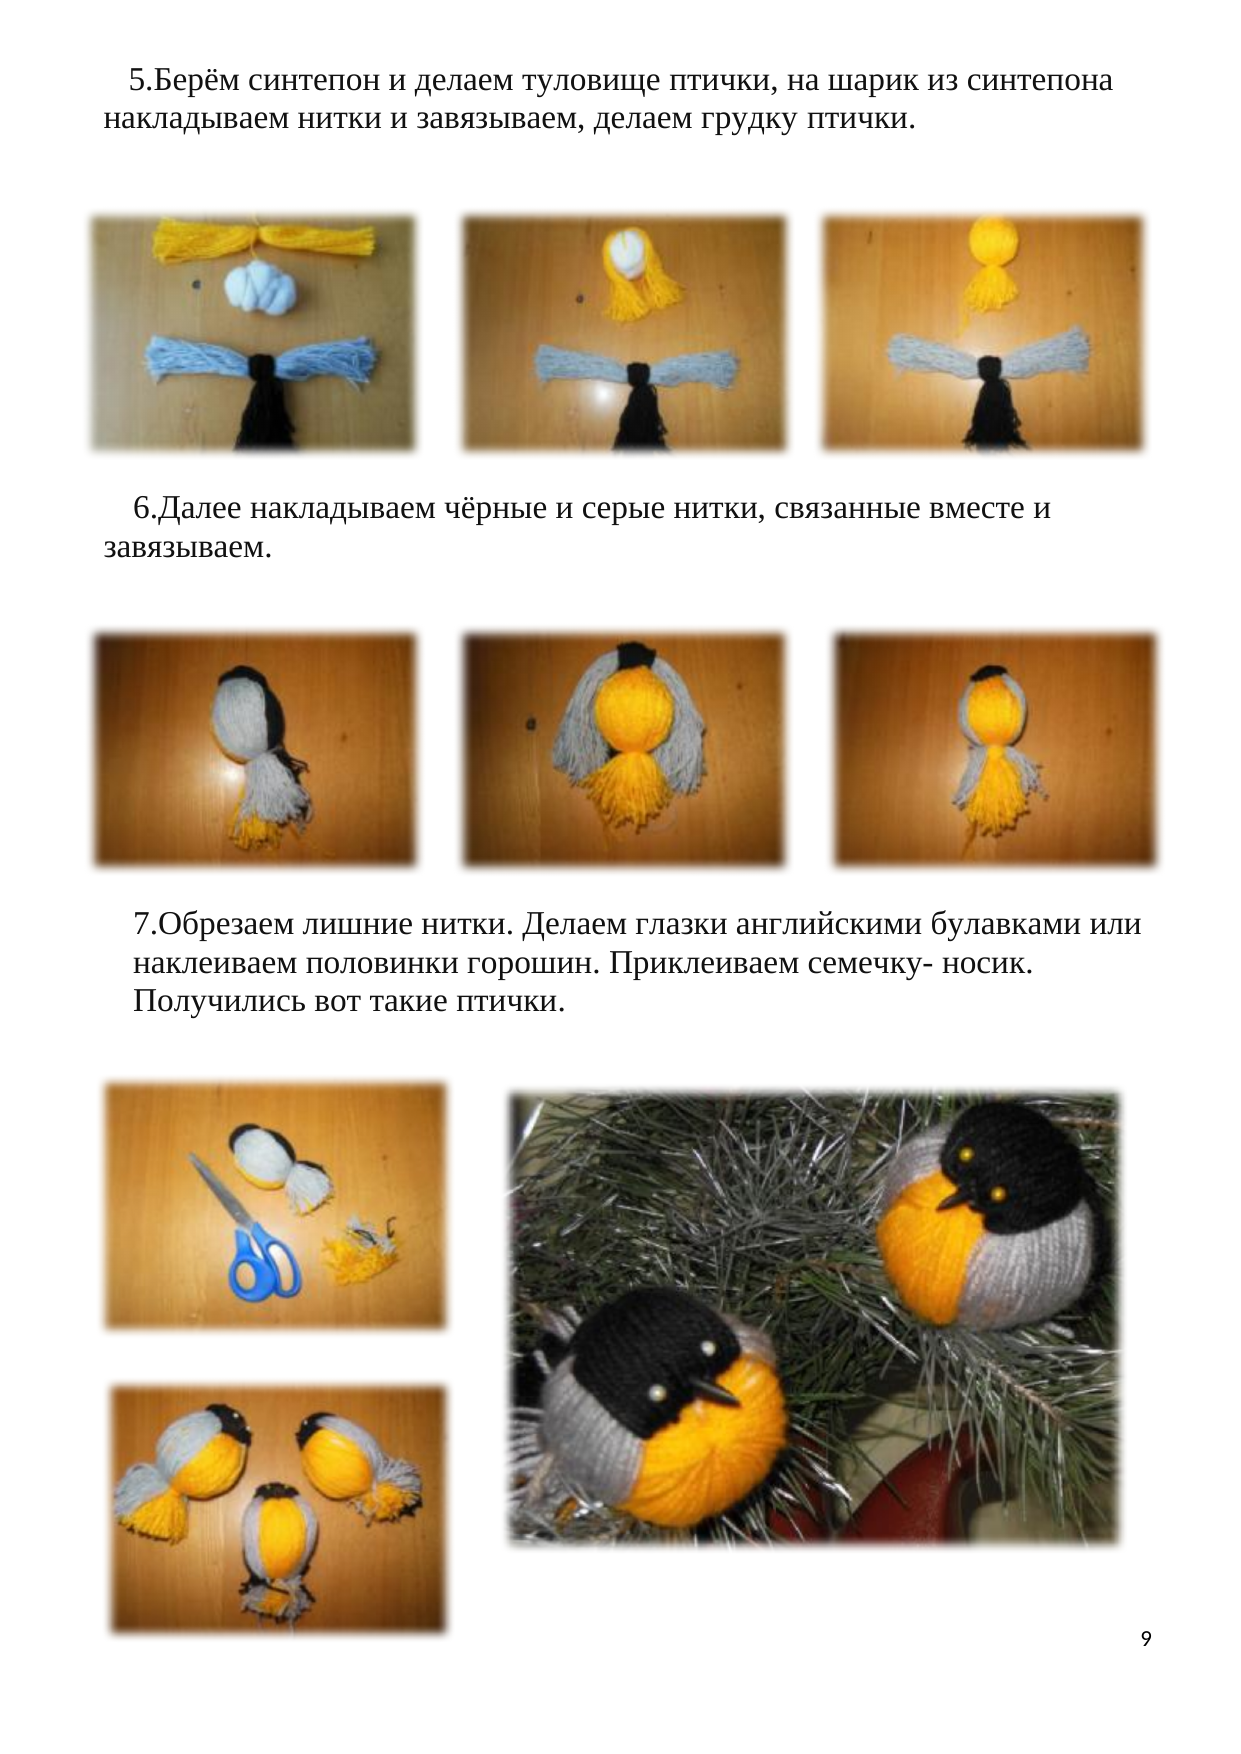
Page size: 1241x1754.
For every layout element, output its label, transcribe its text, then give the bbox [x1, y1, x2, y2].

picture [470, 640, 778, 860]
picture [101, 640, 409, 860]
picture [470, 223, 779, 444]
picture [517, 1100, 1112, 1538]
picture [830, 223, 1136, 444]
picture [117, 1392, 440, 1627]
picture [97, 222, 408, 445]
text 5.Берём синтепон и делаем туловище птички, на шарик из синтепона накладываем нитки и завязываем, делаем грудку птички. [103, 59, 1152, 136]
picture [112, 1090, 439, 1323]
picture [841, 640, 1149, 860]
